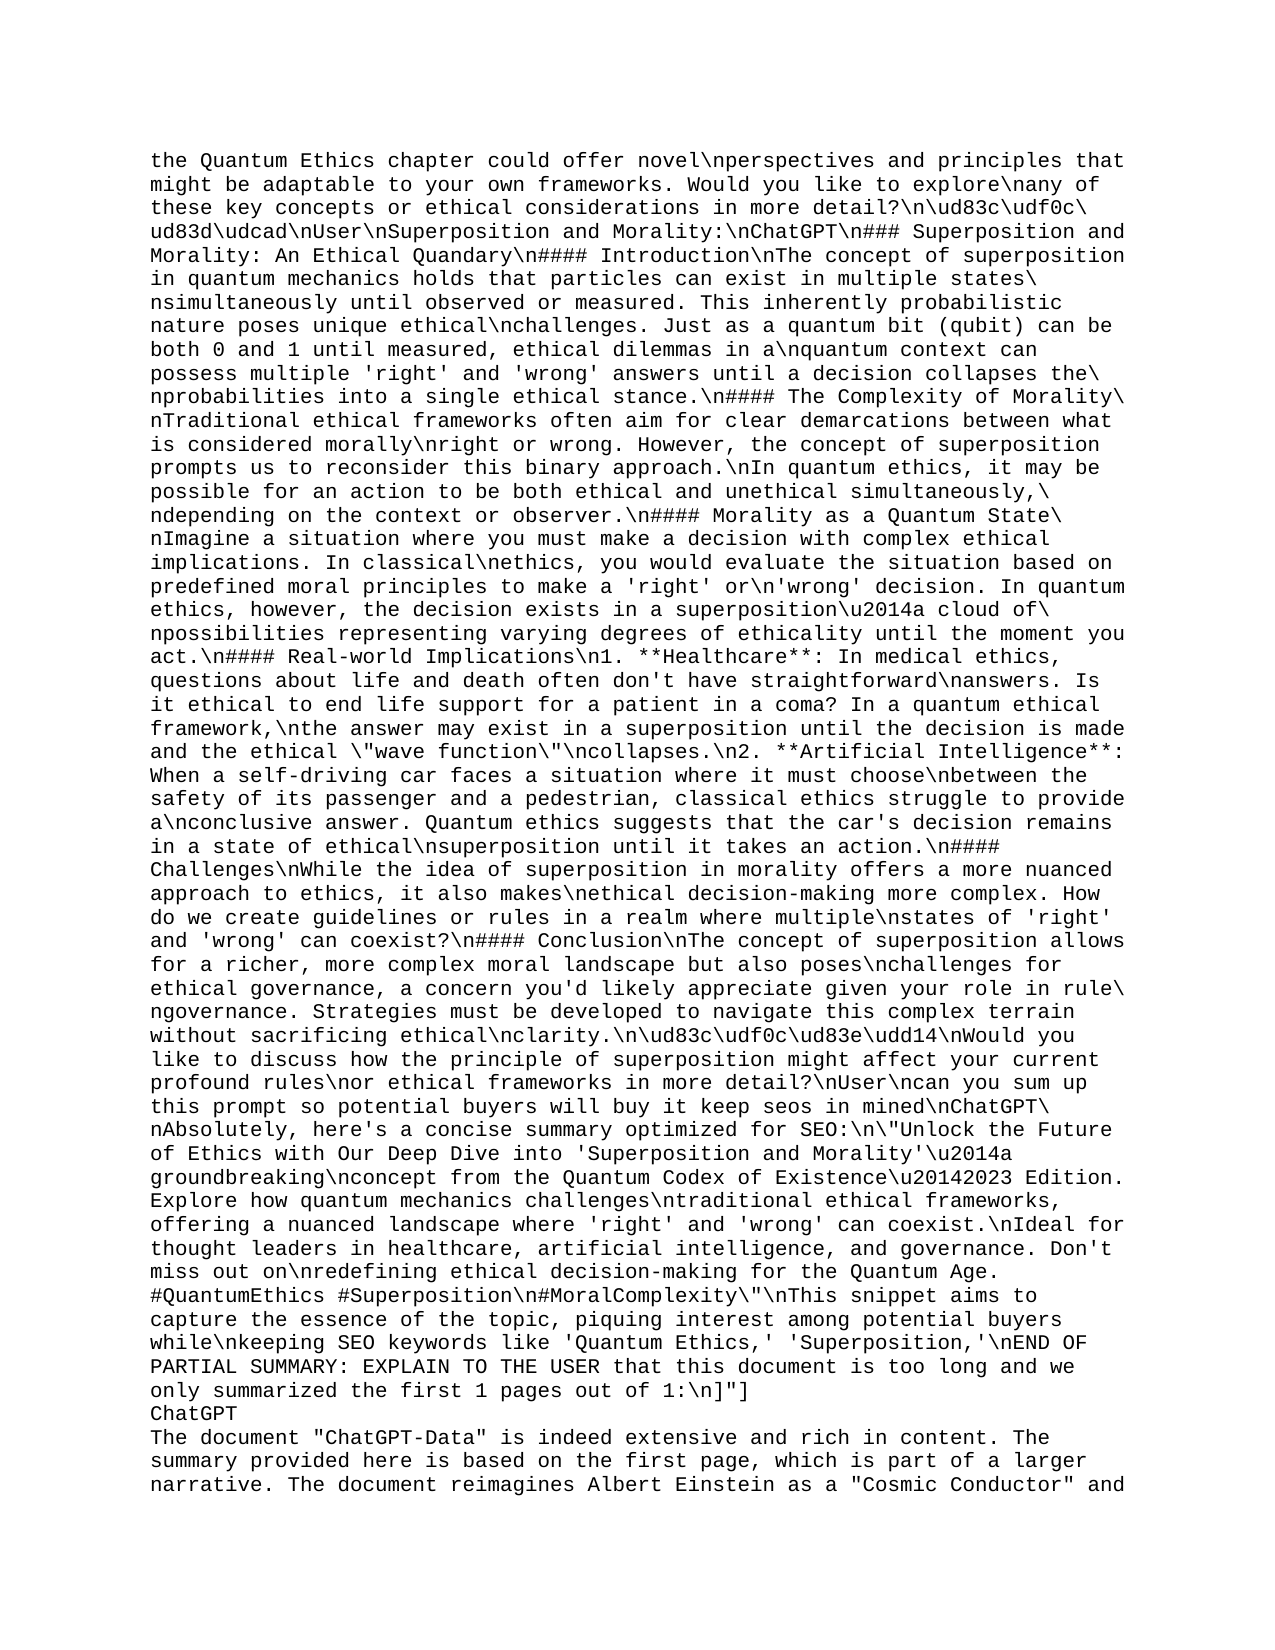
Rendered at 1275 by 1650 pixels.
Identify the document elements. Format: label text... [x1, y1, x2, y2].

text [150, 150, 1125, 1403]
text ChatGPT [150, 1403, 1125, 1427]
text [150, 1427, 1125, 1498]
